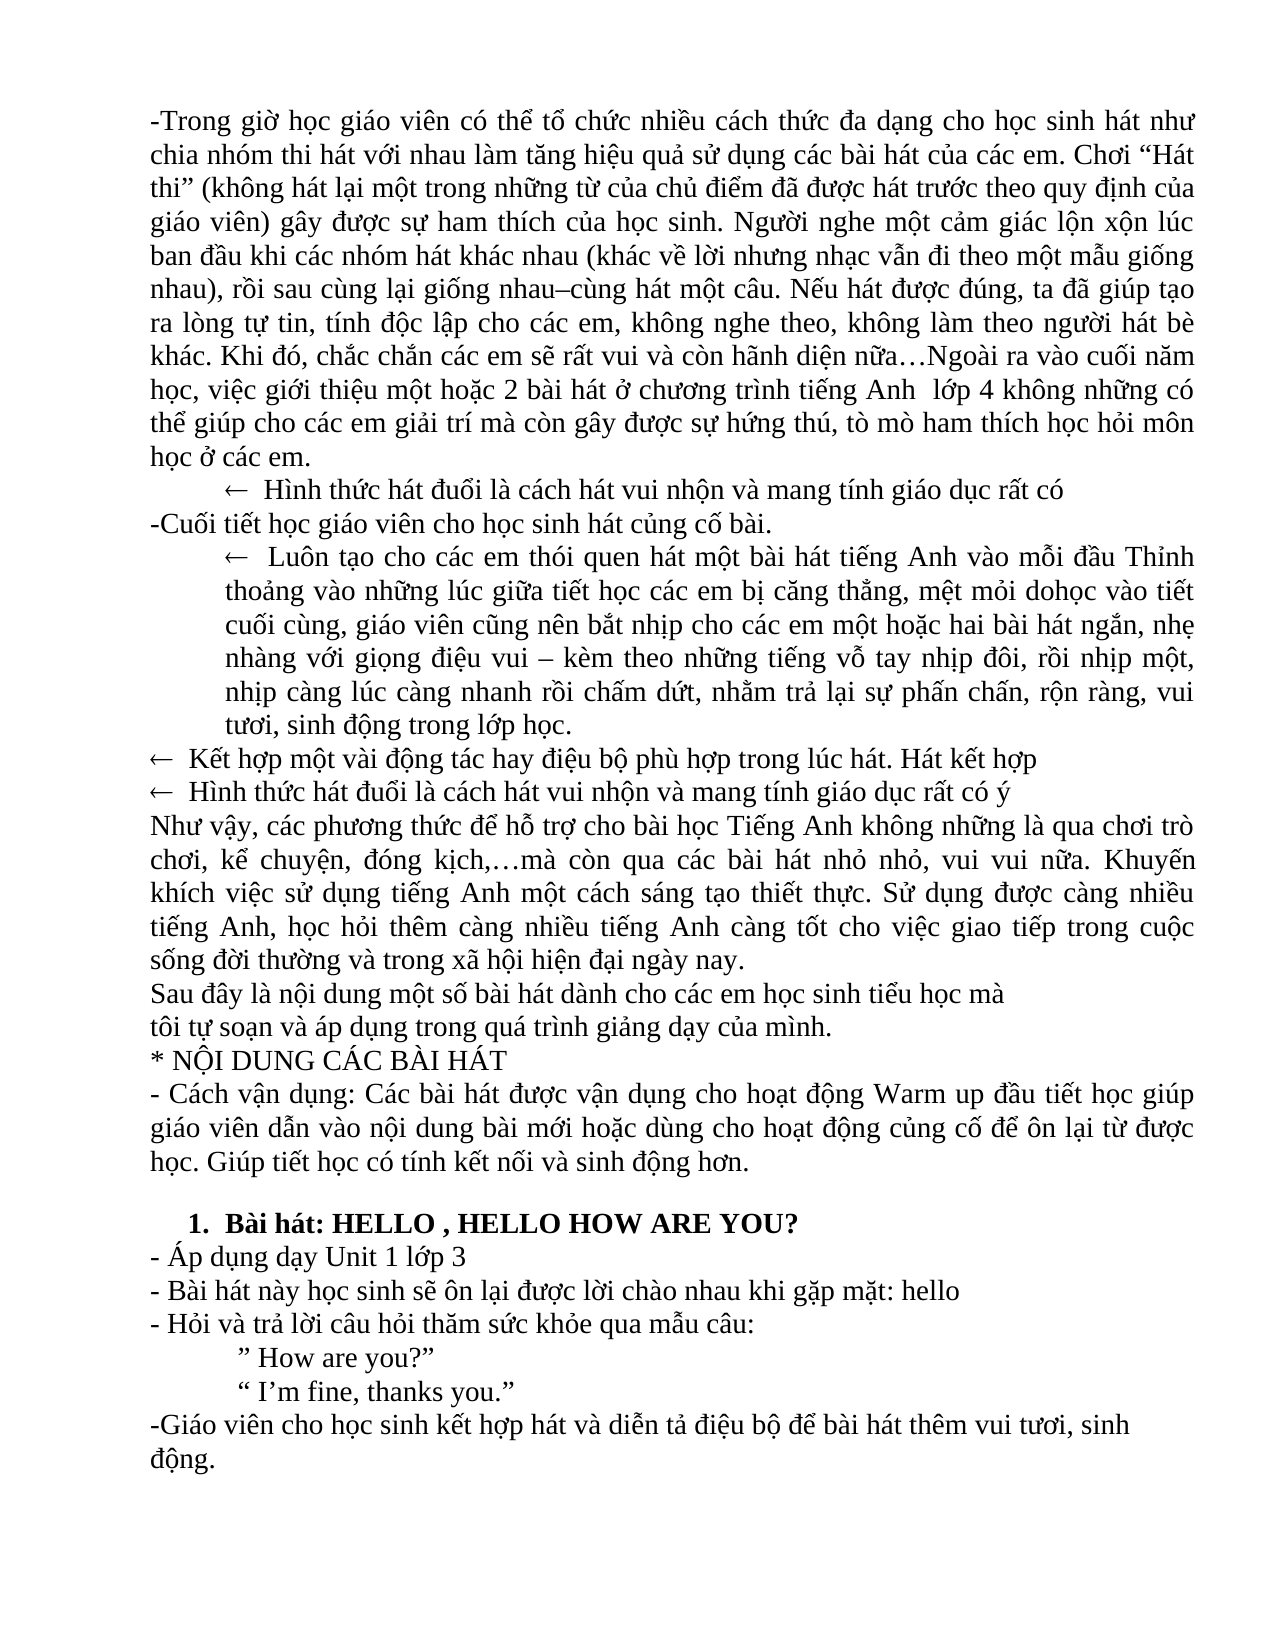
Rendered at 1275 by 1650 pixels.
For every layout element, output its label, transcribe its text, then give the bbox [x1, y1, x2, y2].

text * NỘI DUNG CÁC BÀI HÁT [150, 1043, 1196, 1077]
text - Hỏi và trả lời câu hỏi thăm sức khỏe qua mẫu câu: [150, 1307, 1196, 1340]
text -Giáo viên cho học sinh kết hợp hát và diễn tả điệu bộ để bài hát thêm vui tươi, sinh động. [150, 1407, 1196, 1474]
text “ I’m fine, thanks you.” [150, 1374, 1196, 1407]
text Như vậy, các phương thức để hỗ trợ cho bài học Tiếng Anh không những là qua chơi trò chơi, kể chuyện, đóng kịch,…mà còn qua các bài hát nhỏ nhỏ, vui vui nữa. Khuyến khích việc sử dụng tiếng Anh một cách sáng tạo thiết thực. Sử dụng được càng nhiều tiếng Anh, học hỏi thêm càng nhiều tiếng Anh càng tốt cho việc giao tiếp trong cuộc sống đời thường và trong xã hội hiện đại ngày nay. [150, 808, 1196, 976]
text - Cách vận dụng: Các bài hát được vận dụng cho hoạt động Warm up đầu tiết học giúp giáo viên dẫn vào nội dung bài mới hoặc dùng cho hoạt động củng cố để ôn lại từ được học. Giúp tiết học có tính kết nối và sinh động hơn. [150, 1077, 1196, 1177]
text -Trong giờ học giáo viên có thể tổ chức nhiều cách thức đa dạng cho học sinh hát như chia nhóm thi hát với nhau làm tăng hiệu quả sử dụng các bài hát của các em. Chơi “Hát thi” (không hát lại một trong những từ của chủ điểm đã được hát trước theo quy định của giáo viên) gây được sự ham thích của học sinh. Người nghe một cảm giác lộn xộn lúc ban đầu khi các nhóm hát khác nhau (khác về lời nhưng nhạc vẫn đi theo một mẫu giống nhau), rồi sau cùng lại giống nhau–cùng hát một câu. Nếu hát được đúng, ta đã giúp tạo ra lòng tự tin, tính độc lập cho các em, không nghe theo, không làm theo người hát bè khác. Khi đó, chắc chắn các em sẽ rất vui và còn hãnh diện nữa…Ngoài ra vào cuối năm học, việc giới thiệu một hoặc 2 bài hát ở chương trình tiếng Anh lớp 4 không những có thể giúp cho các em giải trí mà còn gây được sự hứng thú, tò mò ham thích học hỏi môn học ở các em. [150, 103, 1196, 472]
text Luôn tạo cho các em thói quen hát một bài hát tiếng Anh vào mỗi đầu Thỉnh thoảng vào những lúc giữa tiết học các em bị căng thẳng, mệt mỏi dohọc vào tiết cuối cùng, giáo viên cũng nên bắt nhịp cho các em một hoặc hai bài hát ngắn, nhẹ nhàng với giọng điệu vui – kèm theo những tiếng vỗ tay nhịp đôi, rồi nhịp một, nhịp càng lúc càng nhanh rồi chấm dứt, nhằm trả lại sự phấn chấn, rộn ràng, vui tươi, sinh động trong lớp học. [225, 539, 1196, 741]
text tôi tự soạn và áp dụng trong quá trình giảng dạy của mình. [150, 1009, 1196, 1043]
text Hình thức hát đuổi là cách hát vui nhộn và mang tính giáo dục rất có [225, 472, 1196, 506]
text - Bài hát này học sinh sẽ ôn lại được lời chào nhau khi gặp mặt: hello [150, 1273, 1196, 1307]
text Kết hợp một vài động tác hay điệu bộ phù hợp trong lúc hát. Hát kết hợp [150, 741, 1196, 774]
text -Cuối tiết học giáo viên cho học sinh hát củng cố bài. [150, 506, 1196, 539]
text Sau đây là nội dung một số bài hát dành cho các em học sinh tiểu học mà [150, 976, 1196, 1009]
list Bài hát: HELLO , HELLO HOW ARE YOU? [187, 1206, 1196, 1239]
text - Áp dụng dạy Unit 1 lớp 3 [150, 1239, 1196, 1273]
text ” How are you?” [150, 1340, 1196, 1374]
text Hình thức hát đuổi là cách hát vui nhộn và mang tính giáo dục rất có ý [150, 774, 1196, 808]
